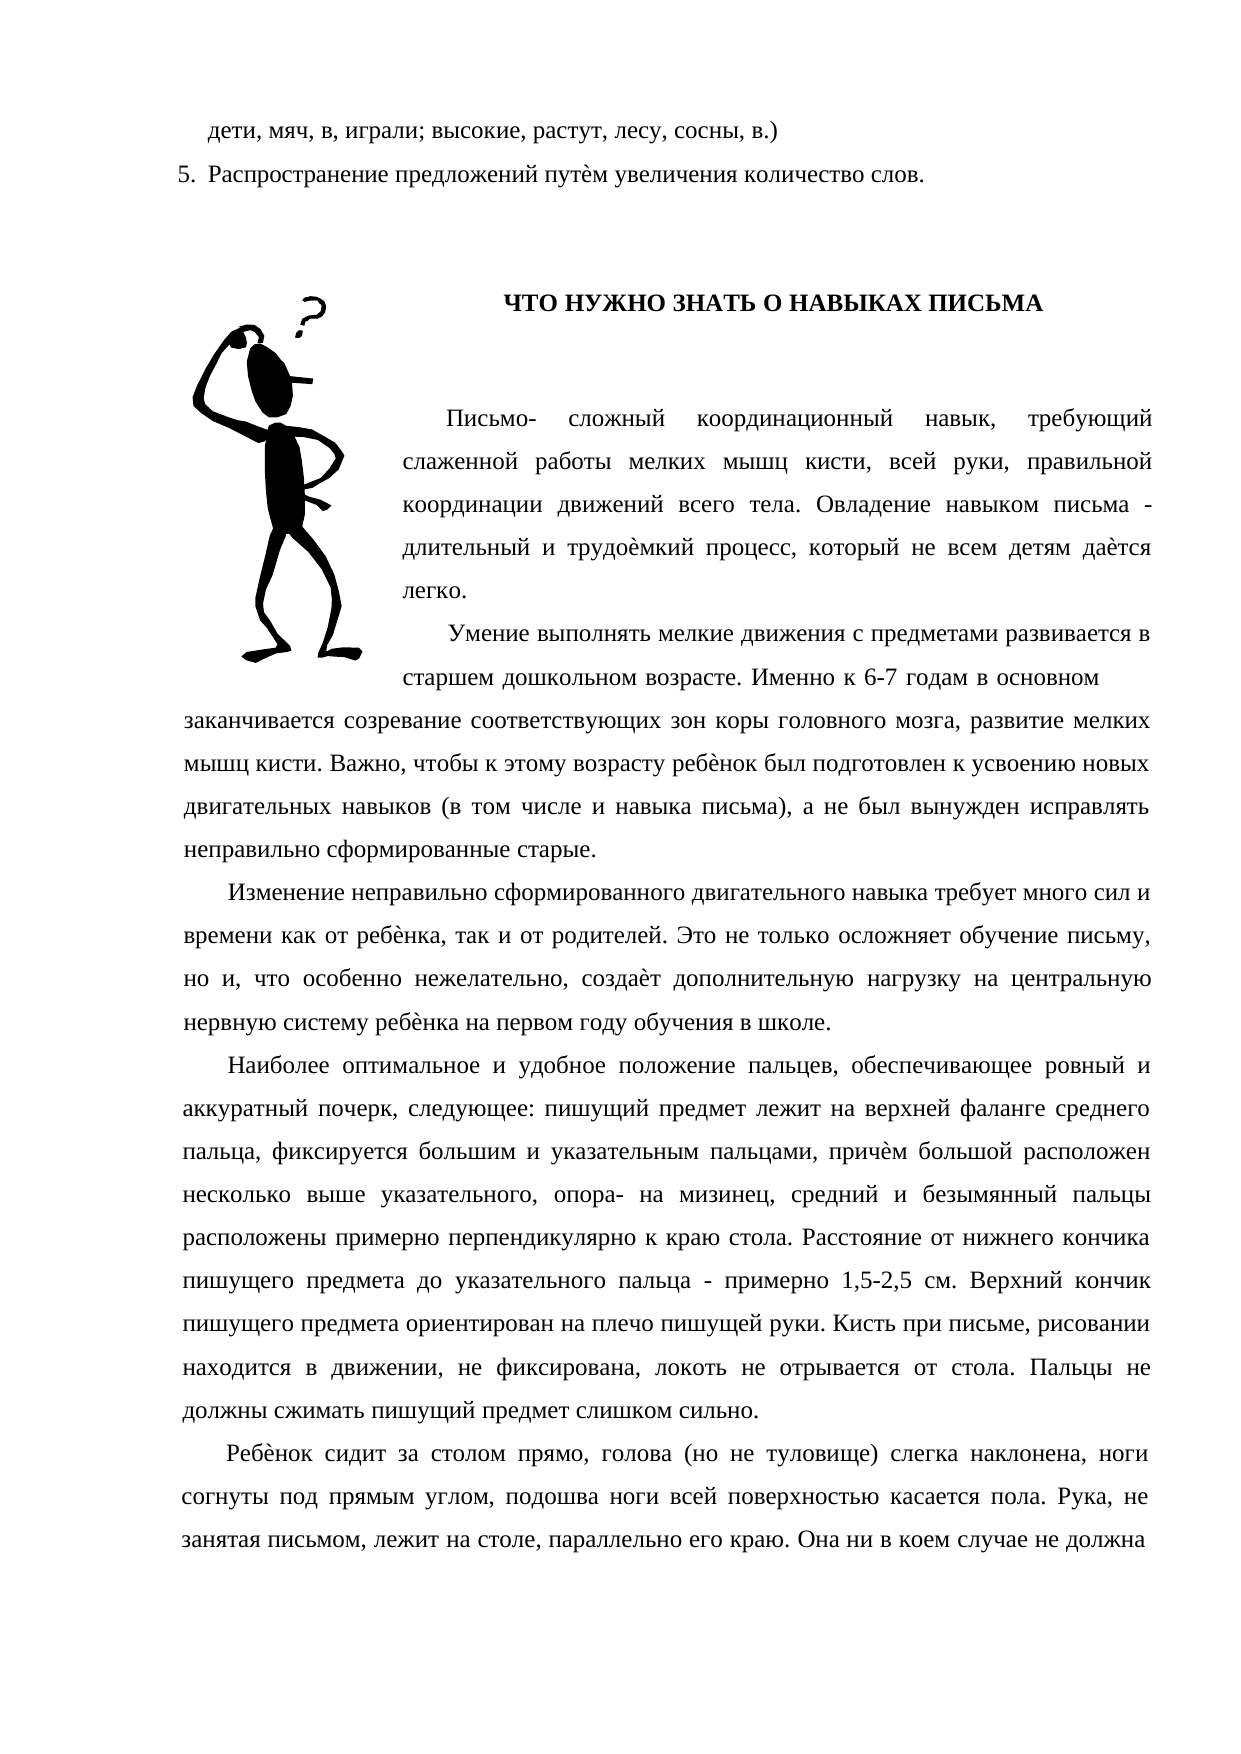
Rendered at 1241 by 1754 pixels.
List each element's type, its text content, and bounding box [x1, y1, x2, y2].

text Ребѐнок сидит за столом прямо, голова (но не туловище) слегка наклонена, ноги согнуты под прямым углом, подошва ноги всей поверхностью касается пола. Рука, не занятая письмом, лежит на столе, параллельно его краю. Она ни в коем случае не должна [181, 1438, 1149, 1553]
subtitle ЧТО НУЖНО ЗНАТЬ О НАВЫКАХ ПИСЬМА [503, 288, 1176, 317]
text дети, мяч, в, играли; высокие, растут, лесу, сосны, в.) [208, 115, 1176, 144]
list Распространение предложений путѐм увеличения количество слов. [177, 159, 1176, 187]
picture [300, 296, 326, 326]
text Изменение неправильно сформированного двигательного навыка требует много сил и времени как от ребѐнка, так и от родителей. Это не только осложняет обучение письму, но и, что особенно нежелательно, создаѐт дополнительную нагрузку на центральную нервную систему ребѐнка на первом году обучения в школе. [183, 877, 1152, 1035]
text Наиболее оптимальное и удобное положение пальцев, обеспечивающее ровный и аккуратный почерк, следующее: пишущий предмет лежит на верхней фаланге среднего пальца, фиксируется большим и указательным пальцами, причѐм большой расположен несколько выше указательного, опора- на мизинец, средний и безымянный пальцы расположены примерно перпендикулярно к краю стола. Расстояние от нижнего кончика пишущего предмета до указательного пальца - примерно 1,5-2,5 см. Верхний кончик пишущего предмета ориентирован на плечо пишущей руки. Кисть при письме, рисовании находится в движении, не фиксирована, локоть не отрывается от стола. Пальцы не должны сжимать пишущий предмет слишком сильно. [182, 1050, 1151, 1423]
text Письмо- сложный координационный навык, требующий слаженной работы мелких мышц кисти, всей руки, правильной координации движений всего тела. Овладение навыком письма - длительный и трудоѐмкий процесс, который не всем детям даѐтся легко. [402, 403, 1152, 604]
text заканчивается созревание соответствующих зон коры головного мозга, развитие мелких мышц кисти. Важно, чтобы к этому возрасту ребѐнок был подготовлен к усвоению новых двигательных навыков (в том числе и навыка письма), а не был вынужден исправлять неправильно сформированные старые. [184, 705, 1151, 863]
text Умение выполнять мелкие движения с предметами развивается в старшем дошкольном возрасте. Именно к 6-7 годам в основном [402, 618, 1151, 690]
